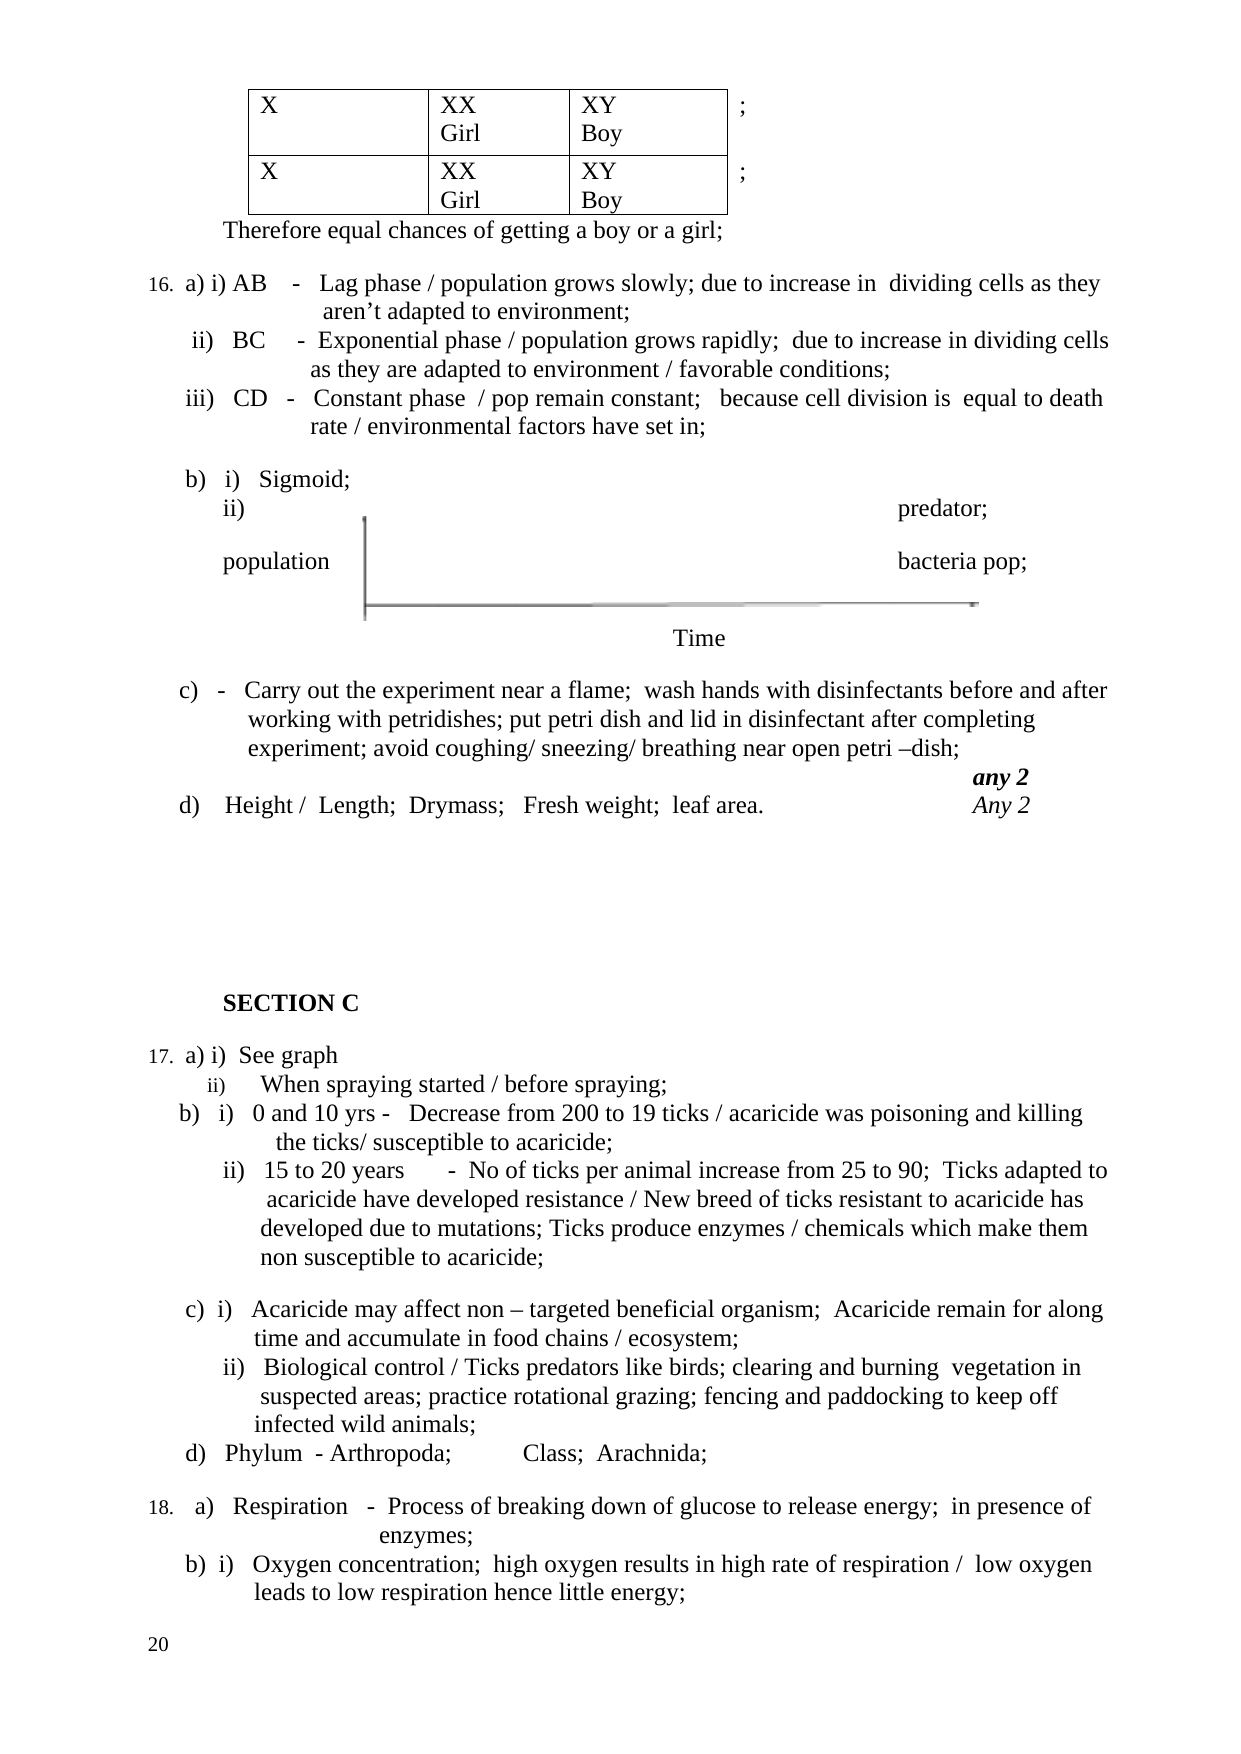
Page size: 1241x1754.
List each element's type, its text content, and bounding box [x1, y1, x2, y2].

text b) i) 0 and 10 yrs - Decrease from 200 to 19 ticks / acaricide was poisoning and killing [148, 1098, 1131, 1127]
text leads to low respiration hence little energy; [148, 1577, 1131, 1606]
text c) - Carry out the experiment near a flame; wash hands with disinfectants before and after [148, 676, 1131, 704]
text ii) 15 to 20 years - No of ticks per animal increase from 25 to 90; Ticks adapted to [185, 1156, 1131, 1184]
table_cell ; [728, 155, 810, 214]
text population bacteria pop; [148, 546, 363, 574]
table_cell XY Boy [570, 90, 727, 155]
table_cell X [249, 90, 428, 155]
text ii) BC - Exponential phase / population grows rapidly; due to increase in dividing cells [148, 325, 1131, 354]
text rate / environmental factors have set in; [148, 411, 1131, 440]
table_cell ; [728, 89, 810, 155]
list a) Respiration - Process of breaking down of glucose to release energy; in presence of [148, 1491, 1131, 1520]
text d) Height / Length; Drymass; Fresh weight; leaf area. Any 2 [148, 791, 1131, 819]
text ii) Biological control / Ticks predators like birds; clearing and burning vegetation in [185, 1352, 1131, 1381]
text Therefore equal chances of getting a boy or a girl; [223, 215, 1131, 244]
text infected wild animals; [185, 1409, 1131, 1438]
table_cell XX Girl [429, 156, 569, 214]
text time and accumulate in food chains / ecosystem; [185, 1323, 1131, 1352]
text b) i) Sigmoid; [148, 464, 1131, 493]
text d) Phylum - Arthropoda; Class; Arachnida; [185, 1438, 1131, 1467]
list a) i) AB - Lag phase / population grows slowly; due to increase in dividing cells as they [148, 268, 1131, 296]
list a) i) See graph [148, 1041, 1131, 1069]
text aren’t adapted to environment; [148, 296, 1131, 325]
text iii) CD - Constant phase / pop remain constant; because cell division is equal to death [148, 383, 1131, 411]
text suspected areas; practice rotational grazing; fencing and paddocking to keep off [185, 1381, 1131, 1409]
text developed due to mutations; Ticks produce enzymes / chemicals which make them [185, 1213, 1131, 1242]
text c) i) Acaricide may affect non – targeted beneficial organism; Acaricide remain for along [185, 1294, 1131, 1323]
table_cell X [249, 156, 428, 214]
list When spraying started / before spraying; [207, 1069, 1131, 1098]
text population bacteria pop; [367, 546, 1131, 574]
text the ticks/ susceptible to acaricide; [207, 1127, 1131, 1156]
text acaricide have developed resistance / New breed of ticks resistant to acaricide has [185, 1184, 1131, 1213]
text as they are adapted to environment / favorable conditions; [148, 354, 1131, 383]
table_cell XY Boy [570, 156, 727, 214]
text non susceptible to acaricide; [185, 1242, 1131, 1271]
text working with petridishes; put petri dish and lid in disinfectant after completing [148, 704, 1131, 733]
text SECTION C [148, 988, 1131, 1016]
text enzymes; [148, 1520, 1131, 1549]
text experiment; avoid coughing/ sneezing/ breathing near open petri –dish; any 2 [148, 733, 1131, 791]
text b) i) Oxygen concentration; high oxygen results in high rate of respiration / low oxygen [148, 1549, 1131, 1577]
text Time [148, 623, 1131, 651]
text ii) predator; [148, 493, 1131, 522]
table_cell XX Girl [429, 90, 569, 155]
